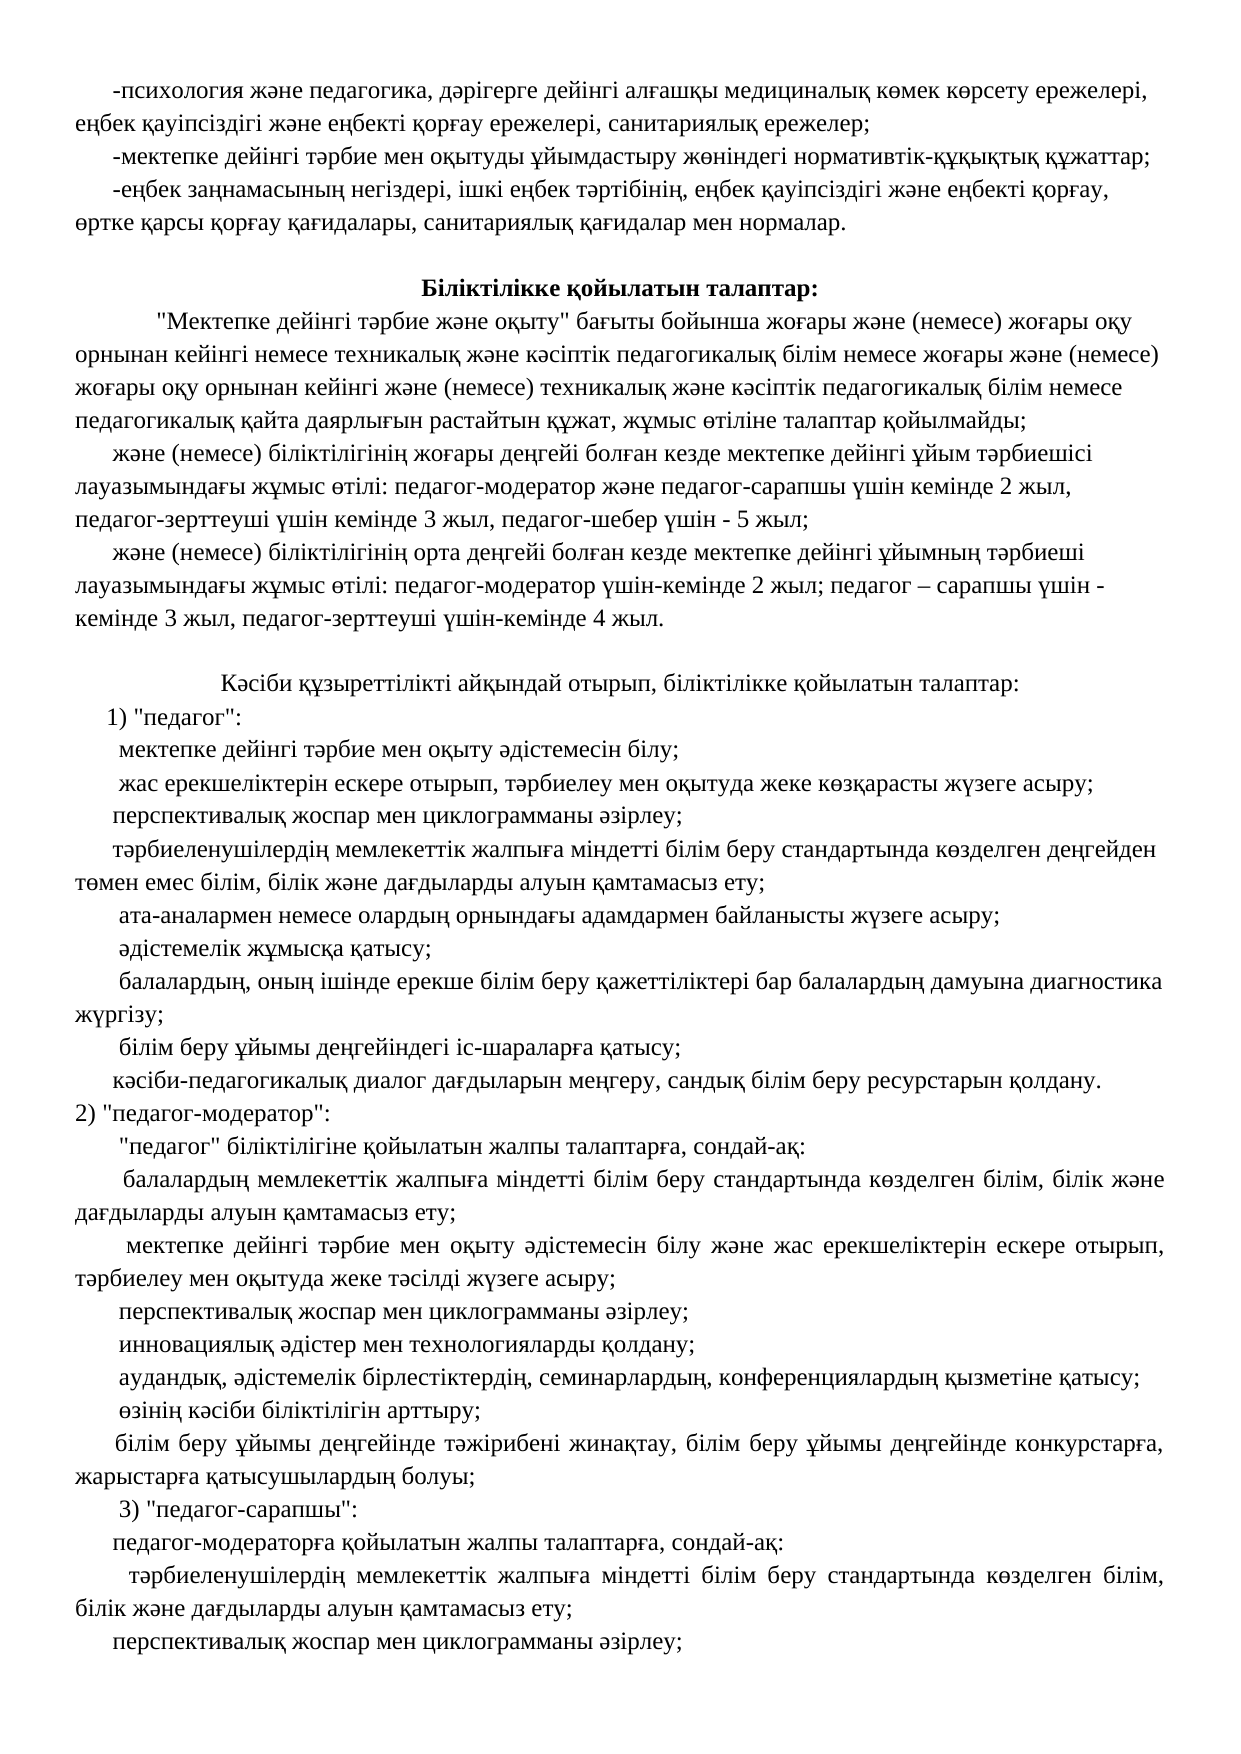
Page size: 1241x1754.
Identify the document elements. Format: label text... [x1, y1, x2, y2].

text кәсіби-педагогикалық диалог дағдыларын меңгеру, сандық білім беру ресурстарын қолдану. [75, 1065, 1165, 1093]
text жас ерекшеліктерін ескере отырып, тәрбиелеу мен оқытуда жеке көзқарасты жүзеге асыру; [75, 768, 1165, 796]
text 3) "педагог-сарапшы": [75, 1494, 1165, 1523]
text -психология және педагогика, дәрігерге дейінгі алғашқы медициналық көмек көрсету ережелері, еңбек қауіпсіздігі және еңбекті қорғау ережелері, санитариялық ережелер; [75, 75, 1165, 137]
text педагог-модераторға қойылатын жалпы талаптарға, сондай-ақ: [75, 1527, 1165, 1556]
text "педагог" біліктілігіне қойылатын жалпы талаптарға, сондай-ақ: [75, 1131, 1165, 1159]
text білім беру ұйымы деңгейіндегі іс-шараларға қатысу; [75, 1032, 1165, 1061]
text 1) "педагог": [75, 702, 1165, 730]
text балалардың, оның ішінде ерекше білім беру қажеттіліктері бар балалардың дамуына диагностика жүргізу; [75, 966, 1165, 1027]
text перспективалық жоспар мен циклограмманы әзірлеу; [75, 1626, 1165, 1655]
text мектепке дейінгі тәрбие мен оқыту әдістемесін білу; [75, 734, 1165, 763]
text өзінің кәсіби біліктілігін арттыру; [75, 1395, 1165, 1424]
text "Мектепке дейінгі тәрбие және оқыту" бағыты бойынша жоғары және (немесе) жоғары оқу орнынан кейінгі немесе техникалық және кәсіптік педагогикалық білім немесе жоғары және (немесе) жоғары оқу орнынан кейінгі және (немесе) техникалық және кәсіптік педагогикалық білім немесе педагогикалық қайта даярлығын растайтын құжат, жұмыс өтіліне талаптар қойылмайды; [75, 306, 1165, 434]
text Кәсіби құзыреттілікті айқындай отырып, біліктілікке қойылатын талаптар: [75, 668, 1165, 697]
text тәрбиеленушілердің мемлекеттік жалпыға міндетті білім беру стандартында көзделген деңгейден төмен емес білім, білік және дағдыларды алуын қамтамасыз ету; [75, 834, 1165, 895]
text Біліктілікке қойылатын талаптар: [75, 273, 1165, 302]
text тәрбиеленушілердің мемлекеттік жалпыға міндетті білім беру стандартында көзделген білім, білік және дағдыларды алуын қамтамасыз ету; [75, 1560, 1165, 1622]
text -мектепке дейінгі тәрбие мен оқытуды ұйымдастыру жөніндегі нормативтік-құқықтық құжаттар; [75, 141, 1165, 170]
text әдістемелік жұмысқа қатысу; [75, 933, 1165, 961]
text инновациялық әдістер мен технологияларды қолдану; [75, 1329, 1165, 1358]
text және (немесе) біліктілігінің жоғары деңгейі болған кезде мектепке дейінгі ұйым тәрбиешісі лауазымындағы жұмыс өтілі: педагог-модератор және педагог-сарапшы үшін кемінде 2 жыл, педагог-зерттеуші үшін кемінде 3 жыл, педагог-шебер үшін - 5 жыл; [75, 438, 1165, 533]
text ата-аналармен немесе олардың орнындағы адамдармен байланысты жүзеге асыру; [75, 900, 1165, 928]
text 2) "педагог-модератор": [75, 1098, 1165, 1127]
text перспективалық жоспар мен циклограмманы әзірлеу; [75, 1296, 1165, 1325]
text -еңбек заңнамасының негіздері, ішкі еңбек тәртібінің, еңбек қауіпсіздігі және еңбекті қорғау, өртке қарсы қорғау қағидалары, санитариялық қағидалар мен нормалар. [75, 174, 1165, 236]
text аудандық, әдістемелік бірлестіктердің, семинарлардың, конференциялардың қызметіне қатысу; [75, 1362, 1165, 1391]
text білім беру ұйымы деңгейінде тәжірибені жинақтау, білім беру ұйымы деңгейінде конкурстарға, жарыстарға қатысушылардың болуы; [75, 1428, 1165, 1490]
text және (немесе) біліктілігінің орта деңгейі болған кезде мектепке дейінгі ұйымның тәрбиеші лауазымындағы жұмыс өтілі: педагог-модератор үшін-кемінде 2 жыл; педагог – сарапшы үшін - кемінде 3 жыл, педагог-зерттеуші үшін-кемінде 4 жыл. [75, 537, 1165, 632]
text перспективалық жоспар мен циклограмманы әзірлеу; [75, 801, 1165, 829]
text балалардың мемлекеттік жалпыға міндетті білім беру стандартында көзделген білім, білік және дағдыларды алуын қамтамасыз ету; [75, 1164, 1165, 1226]
text мектепке дейінгі тәрбие мен оқыту әдістемесін білу және жас ерекшеліктерін ескере отырып, тәрбиелеу мен оқытуда жеке тәсілді жүзеге асыру; [75, 1230, 1165, 1292]
